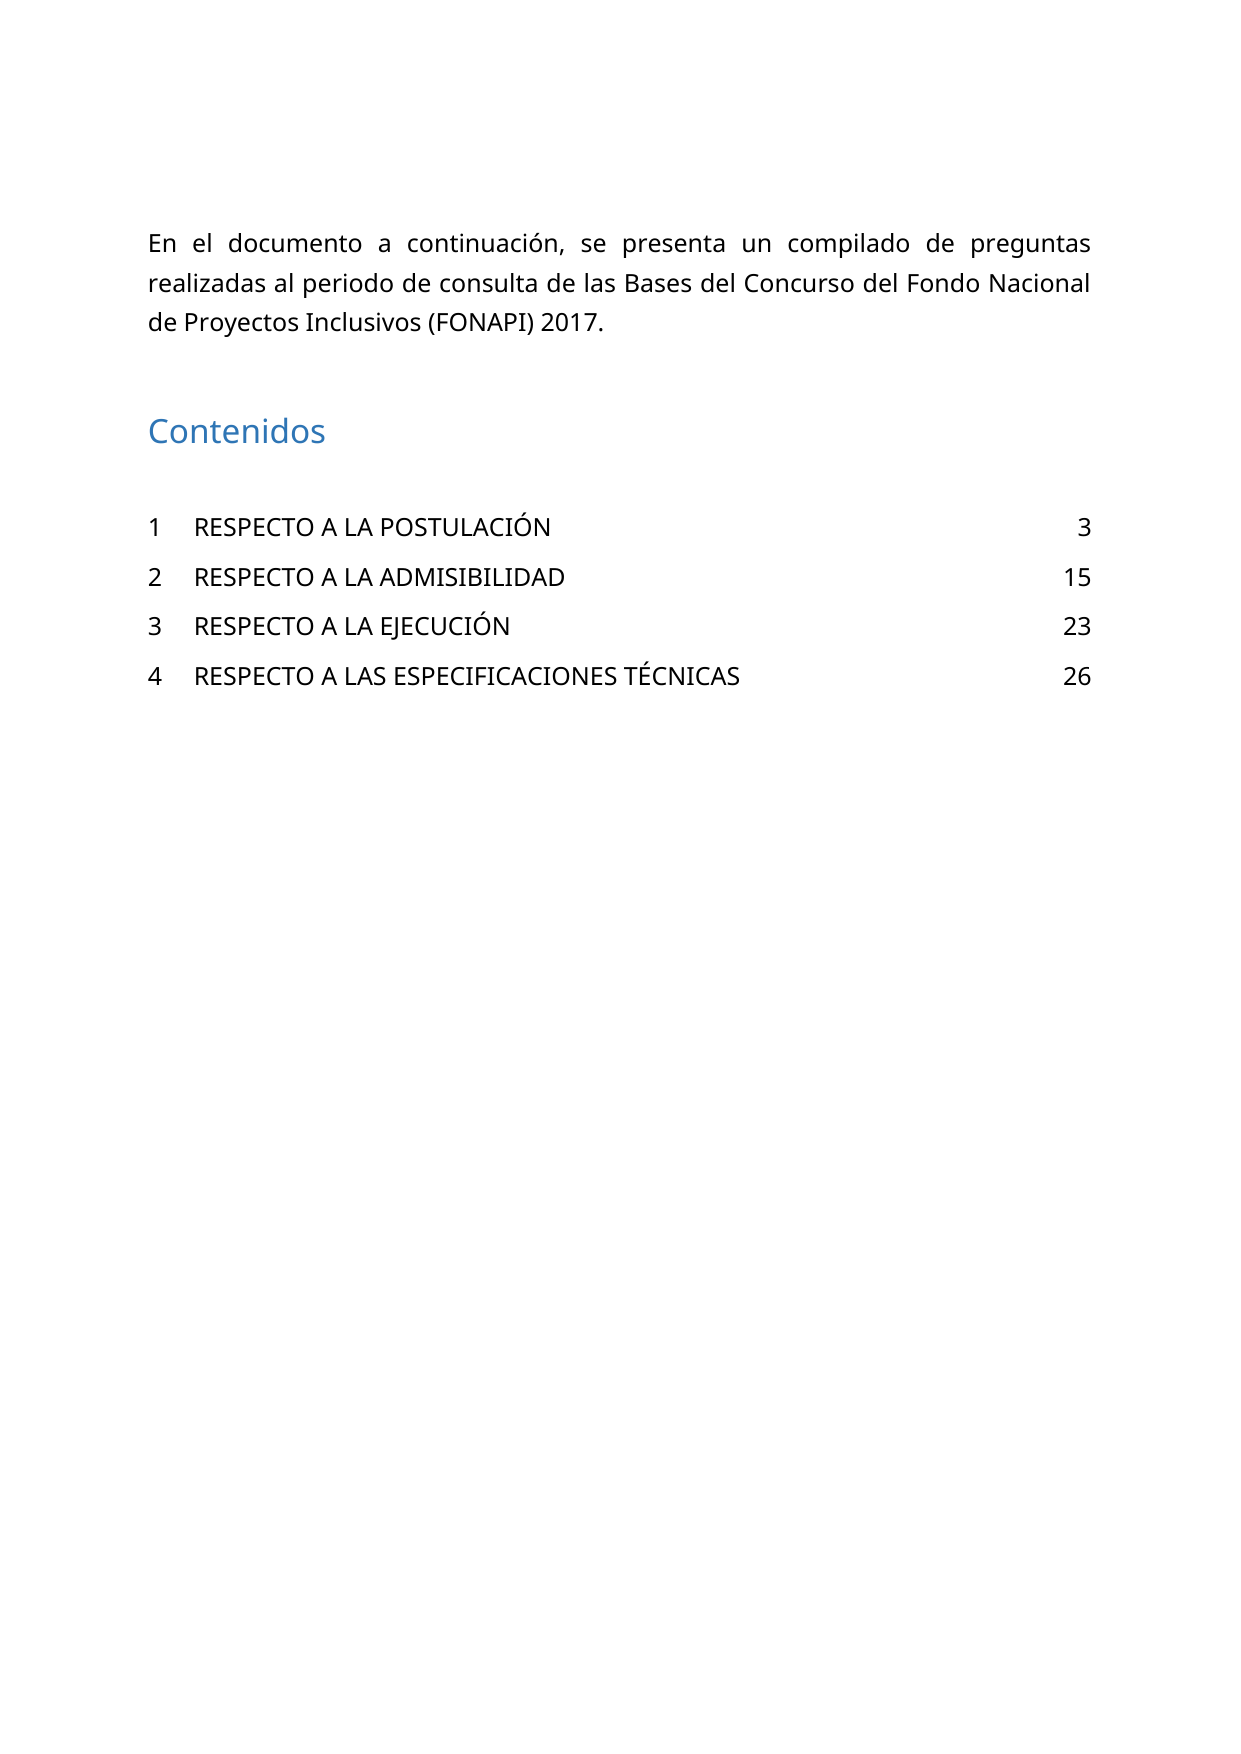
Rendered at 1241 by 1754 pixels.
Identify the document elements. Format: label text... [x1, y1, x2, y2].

text Contenidos [148, 408, 1092, 453]
text En el documento a continuación, se presenta un compilado de preguntas realizadas al periodo de consulta de las Bases del Concurso del Fondo Nacional de Proyectos Inclusivos (FONAPI) 2017. [148, 226, 1092, 338]
